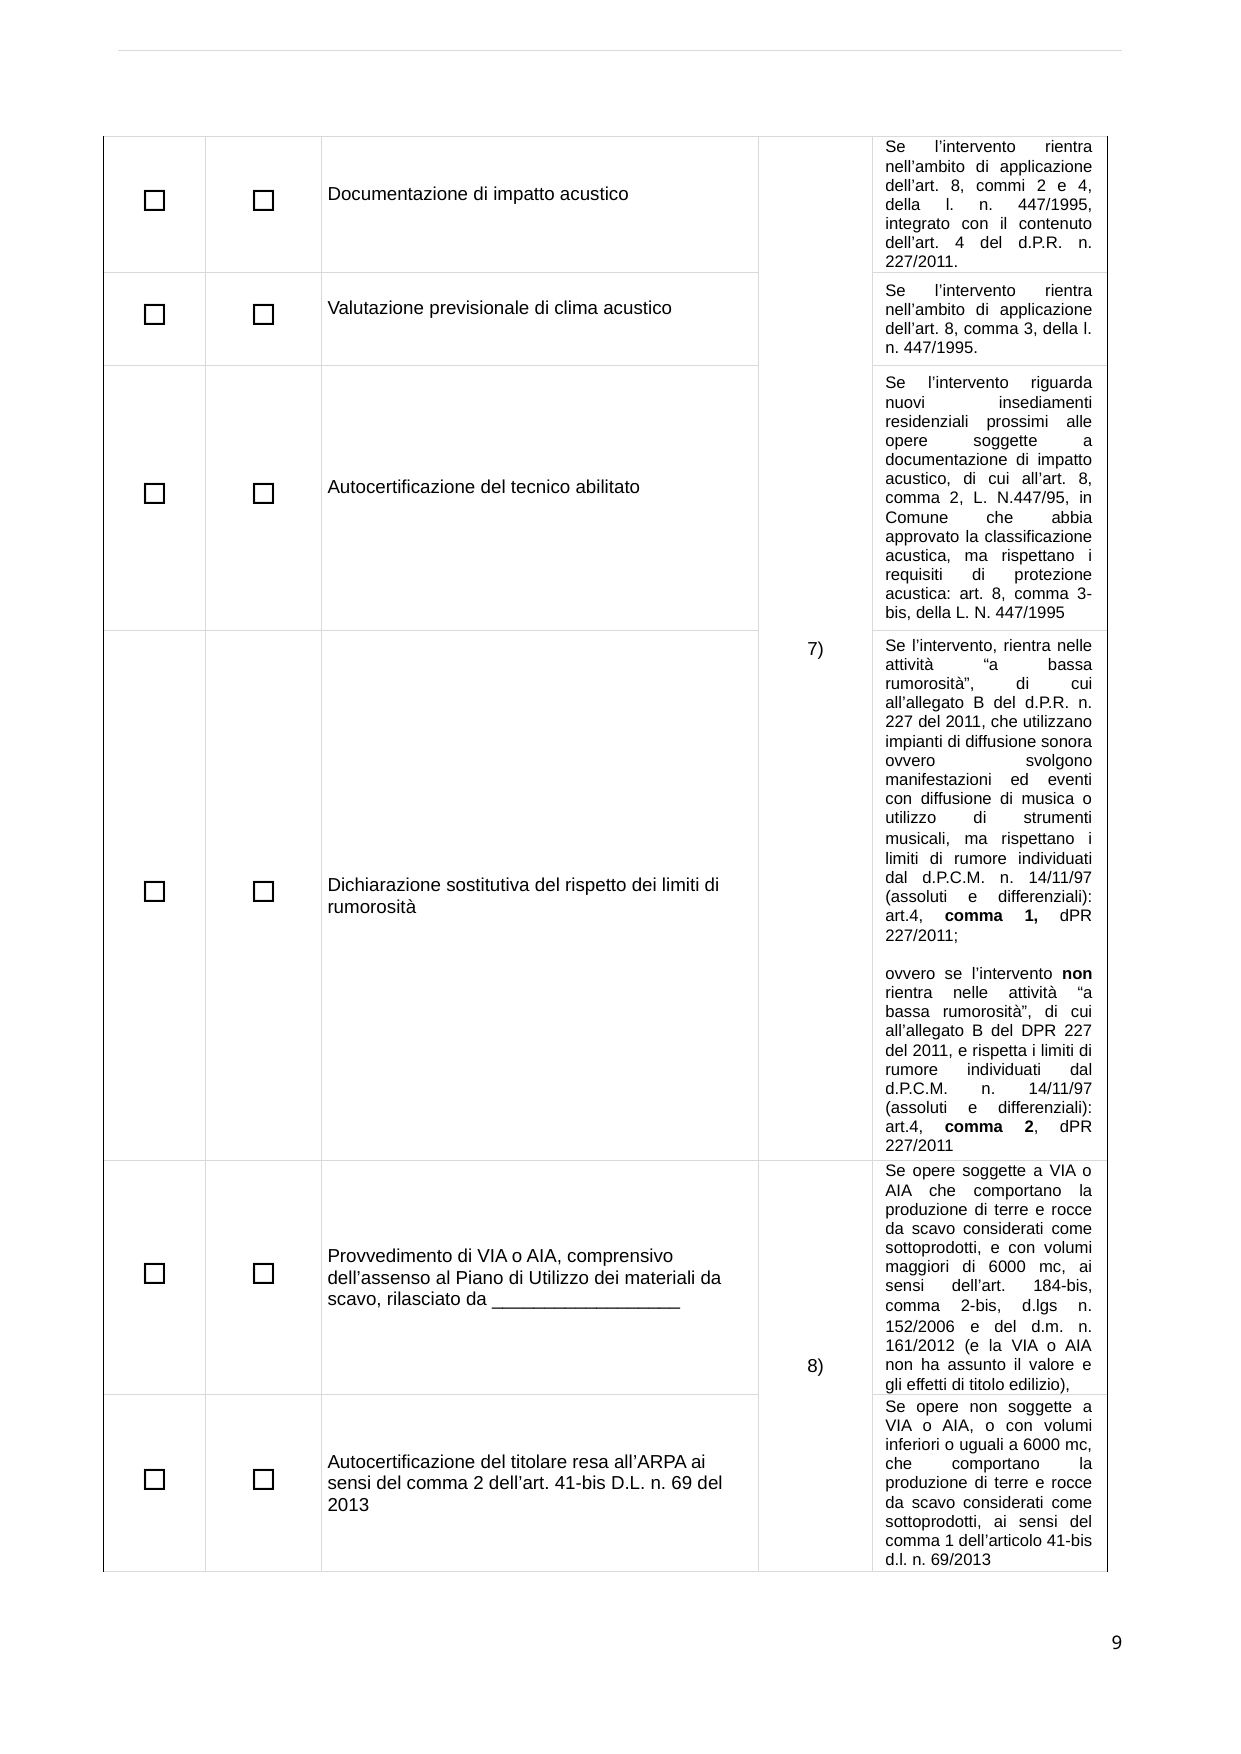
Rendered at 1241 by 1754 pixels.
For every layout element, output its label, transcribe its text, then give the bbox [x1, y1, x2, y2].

table_cell 8) [759, 1161, 872, 1571]
table_cell 7) [759, 137, 872, 1160]
table_cell [206, 137, 321, 272]
table_cell Provvedimento di VIA o AIA, comprensivo dell’assenso al Piano di Utilizzo dei materiali da scavo, rilasciato da __________________ [322, 1161, 758, 1394]
table_cell Se l’intervento, rientra nelle attività “a bassa rumorosità”, di cui all’allegato B del d.P.R. n. 227 del 2011, che utilizzano impianti di diffusione sonora ovvero svolgono manifestazioni ed eventi con diffusione di musica o utilizzo di strumenti musicali, ma rispettano i limiti di rumore individuati dal d.P.C.M. n. 14/11/97 (assoluti e differenziali): art.4, comma 1, dPR 227/2011; ovvero se l’intervento non rientra nelle attività “a bassa rumorosità”, di cui all’allegato B del DPR 227 del 2011, e rispetta i limiti di rumore individuati dal d.P.C.M. n. 14/11/97 (assoluti e differenziali): art.4, comma 2, dPR 227/2011 [873, 631, 1107, 1160]
table_cell Se l’intervento rientra nell’ambito di applicazione dell’art. 8, comma 3, della l. n. 447/1995. [873, 273, 1107, 364]
table_cell Dichiarazione sostitutiva del rispetto dei limiti di rumorosità [322, 631, 758, 1160]
table_cell Autocertificazione del tecnico abilitato [322, 366, 758, 630]
table_cell Valutazione previsionale di clima acustico [322, 273, 758, 364]
table_cell [206, 273, 321, 364]
table_cell Se l’intervento rientra nell’ambito di applicazione dell’art. 8, commi 2 e 4, della l. n. 447/1995, integrato con il contenuto dell’art. 4 del d.P.R. n. 227/2011. [873, 137, 1107, 272]
table_cell Autocertificazione del titolare resa all’ARPA ai sensi del comma 2 dell’art. 41-bis D.L. n. 69 del 2013 [322, 1395, 758, 1571]
table_cell [206, 366, 321, 630]
table_cell Se opere soggette a VIA o AIA che comportano la produzione di terre e rocce da scavo considerati come sottoprodotti, e con volumi maggiori di 6000 mc, ai sensi dell’art. 184-bis, comma 2-bis, d.lgs n. 152/2006 e del d.m. n. 161/2012 (e la VIA o AIA non ha assunto il valore e gli effetti di titolo edilizio), [873, 1161, 1107, 1394]
table_cell Se l’intervento riguarda nuovi insediamenti residenziali prossimi alle opere soggette a documentazione di impatto acustico, di cui all’art. 8, comma 2, L. N.447/95, in Comune che abbia approvato la classificazione acustica, ma rispettano i requisiti di protezione acustica: art. 8, comma 3-bis, della L. N. 447/1995 [873, 366, 1107, 630]
table_cell [104, 1395, 205, 1571]
table_cell [206, 1161, 321, 1394]
table_cell Documentazione di impatto acustico [322, 137, 758, 272]
table_cell [104, 273, 205, 364]
table_cell Se opere non soggette a VIA o AIA, o con volumi inferiori o uguali a 6000 mc, che comportano la produzione di terre e rocce da scavo considerati come sottoprodotti, ai sensi del comma 1 dell’articolo 41-bis d.l. n. 69/2013 [873, 1395, 1107, 1571]
table_cell [104, 137, 205, 272]
table_cell [206, 631, 321, 1160]
table_cell [104, 366, 205, 630]
table_cell [206, 1395, 321, 1571]
table_cell [104, 631, 205, 1160]
table_cell [104, 1161, 205, 1394]
